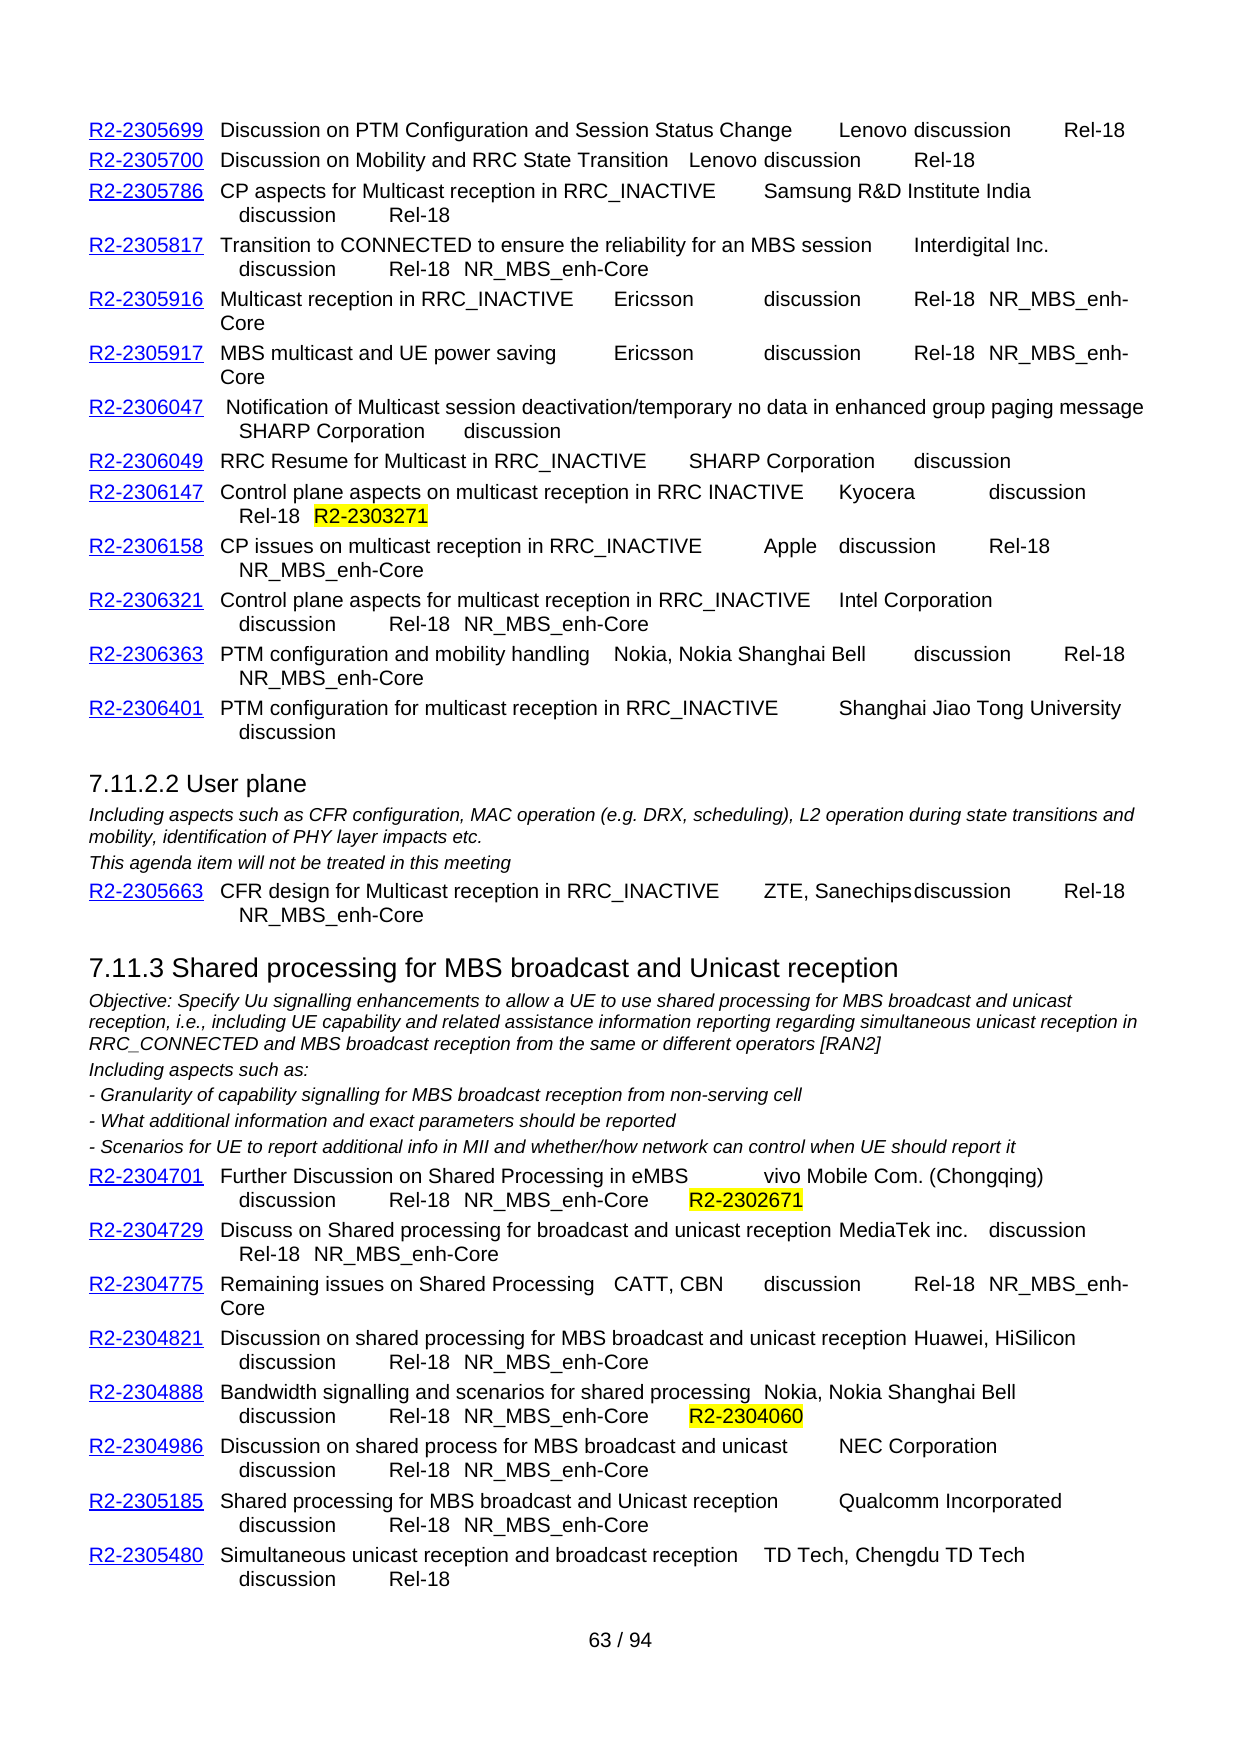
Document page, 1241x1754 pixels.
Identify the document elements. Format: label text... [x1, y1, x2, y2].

title R2-2306401 PTM configuration for multicast reception in RRC_INACTIVE Shanghai Jiao Tong University discussion [89, 696, 1152, 744]
title R2-2304775 Remaining issues on Shared Processing CATT, CBN discussion Rel-18 NR_MBS_enh-Core [89, 1272, 1152, 1320]
text - Scenarios for UE to report additional info in MII and whether/how network can control when UE should report it [89, 1136, 1152, 1157]
title R2-2306321 Control plane aspects for multicast reception in RRC_INACTIVE Intel Corporation discussion Rel-18 NR_MBS_enh-Core [89, 588, 1152, 636]
title R2-2305786 CP aspects for Multicast reception in RRC_INACTIVE Samsung R&D Institute India discussion Rel-18 [89, 178, 1152, 226]
title R2-2305700 Discussion on Mobility and RRC State Transition Lenovo discussion Rel-18 [89, 148, 1152, 172]
text Including aspects such as: [89, 1058, 1152, 1080]
title R2-2305916 Multicast reception in RRC_INACTIVE Ericsson discussion Rel-18 NR_MBS_enh-Core [89, 287, 1152, 335]
title R2-2304701 Further Discussion on Shared Processing in eMBS vivo Mobile Com. (Chongqing) discussion Rel-18 NR_MBS_enh-Core R2-2302671 [89, 1163, 1152, 1211]
title R2-2305185 Shared processing for MBS broadcast and Unicast reception Qualcomm Incorporated discussion Rel-18 NR_MBS_enh-Core [89, 1488, 1152, 1536]
text - What additional information and exact parameters should be reported [89, 1110, 1152, 1132]
title R2-2306049 RRC Resume for Multicast in RRC_INACTIVE SHARP Corporation discussion [89, 449, 1152, 473]
title R2-2304821 Discussion on shared processing for MBS broadcast and unicast reception Huawei, HiSilicon discussion Rel-18 NR_MBS_enh-Core [89, 1326, 1152, 1374]
title R2-2305917 MBS multicast and UE power saving Ericsson discussion Rel-18 NR_MBS_enh-Core [89, 341, 1152, 389]
title R2-2306363 PTM configuration and mobility handling Nokia, Nokia Shanghai Bell discussion Rel-18 NR_MBS_enh-Core [89, 642, 1152, 690]
subtitle 7.11.2.2 User plane [89, 769, 1152, 798]
text This agenda item will not be treated in this meeting [89, 851, 1152, 873]
title R2-2304729 Discuss on Shared processing for broadcast and unicast reception MediaTek inc. discussion Rel-18 NR_MBS_enh-Core [89, 1218, 1152, 1266]
title R2-2304986 Discussion on shared process for MBS broadcast and unicast NEC Corporation discussion Rel-18 NR_MBS_enh-Core [89, 1434, 1152, 1482]
title R2-2305699 Discussion on PTM Configuration and Session Status Change Lenovo discussion Rel-18 [89, 118, 1152, 142]
title R2-2304888 Bandwidth signalling and scenarios for shared processing Nokia, Nokia Shanghai Bell discussion Rel-18 NR_MBS_enh-Core R2-2304060 [89, 1380, 1152, 1428]
title R2-2306147 Control plane aspects on multicast reception in RRC INACTIVE Kyocera discussion Rel-18 R2-2303271 [89, 479, 1152, 527]
subtitle 7.11.3 Shared processing for MBS broadcast and Unicast reception [89, 952, 1152, 983]
title R2-2306158 CP issues on multicast reception in RRC_INACTIVE Apple discussion Rel-18 NR_MBS_enh-Core [89, 534, 1152, 582]
text - Granularity of capability signalling for MBS broadcast reception from non-serving cell [89, 1084, 1152, 1106]
title R2-2305663 CFR design for Multicast reception in RRC_INACTIVE ZTE, Sanechips discussion Rel-18 NR_MBS_enh-Core [89, 879, 1152, 927]
title R2-2305480 Simultaneous unicast reception and broadcast reception TD Tech, Chengdu TD Tech discussion Rel-18 [89, 1543, 1152, 1591]
title R2-2305817 Transition to CONNECTED to ensure the reliability for an MBS session Interdigital Inc. discussion Rel-18 NR_MBS_enh-Core [89, 233, 1152, 281]
text Including aspects such as CFR configuration, MAC operation (e.g. DRX, scheduling), L2 operation during state transitions and mobility, identification of PHY layer impacts etc. [89, 804, 1152, 847]
text Objective: Specify Uu signalling enhancements to allow a UE to use shared processing for MBS broadcast and unicast reception, i.e., ‎including UE capability and related assistance information reporting regarding simultaneous unicast reception in RRC_CONNECTED and MBS broadcast reception from the same or different operators [RAN2] [89, 990, 1152, 1054]
title R2-2306047 Notification of Multicast session deactivation/temporary no data in enhanced group paging message SHARP Corporation discussion [89, 395, 1152, 443]
